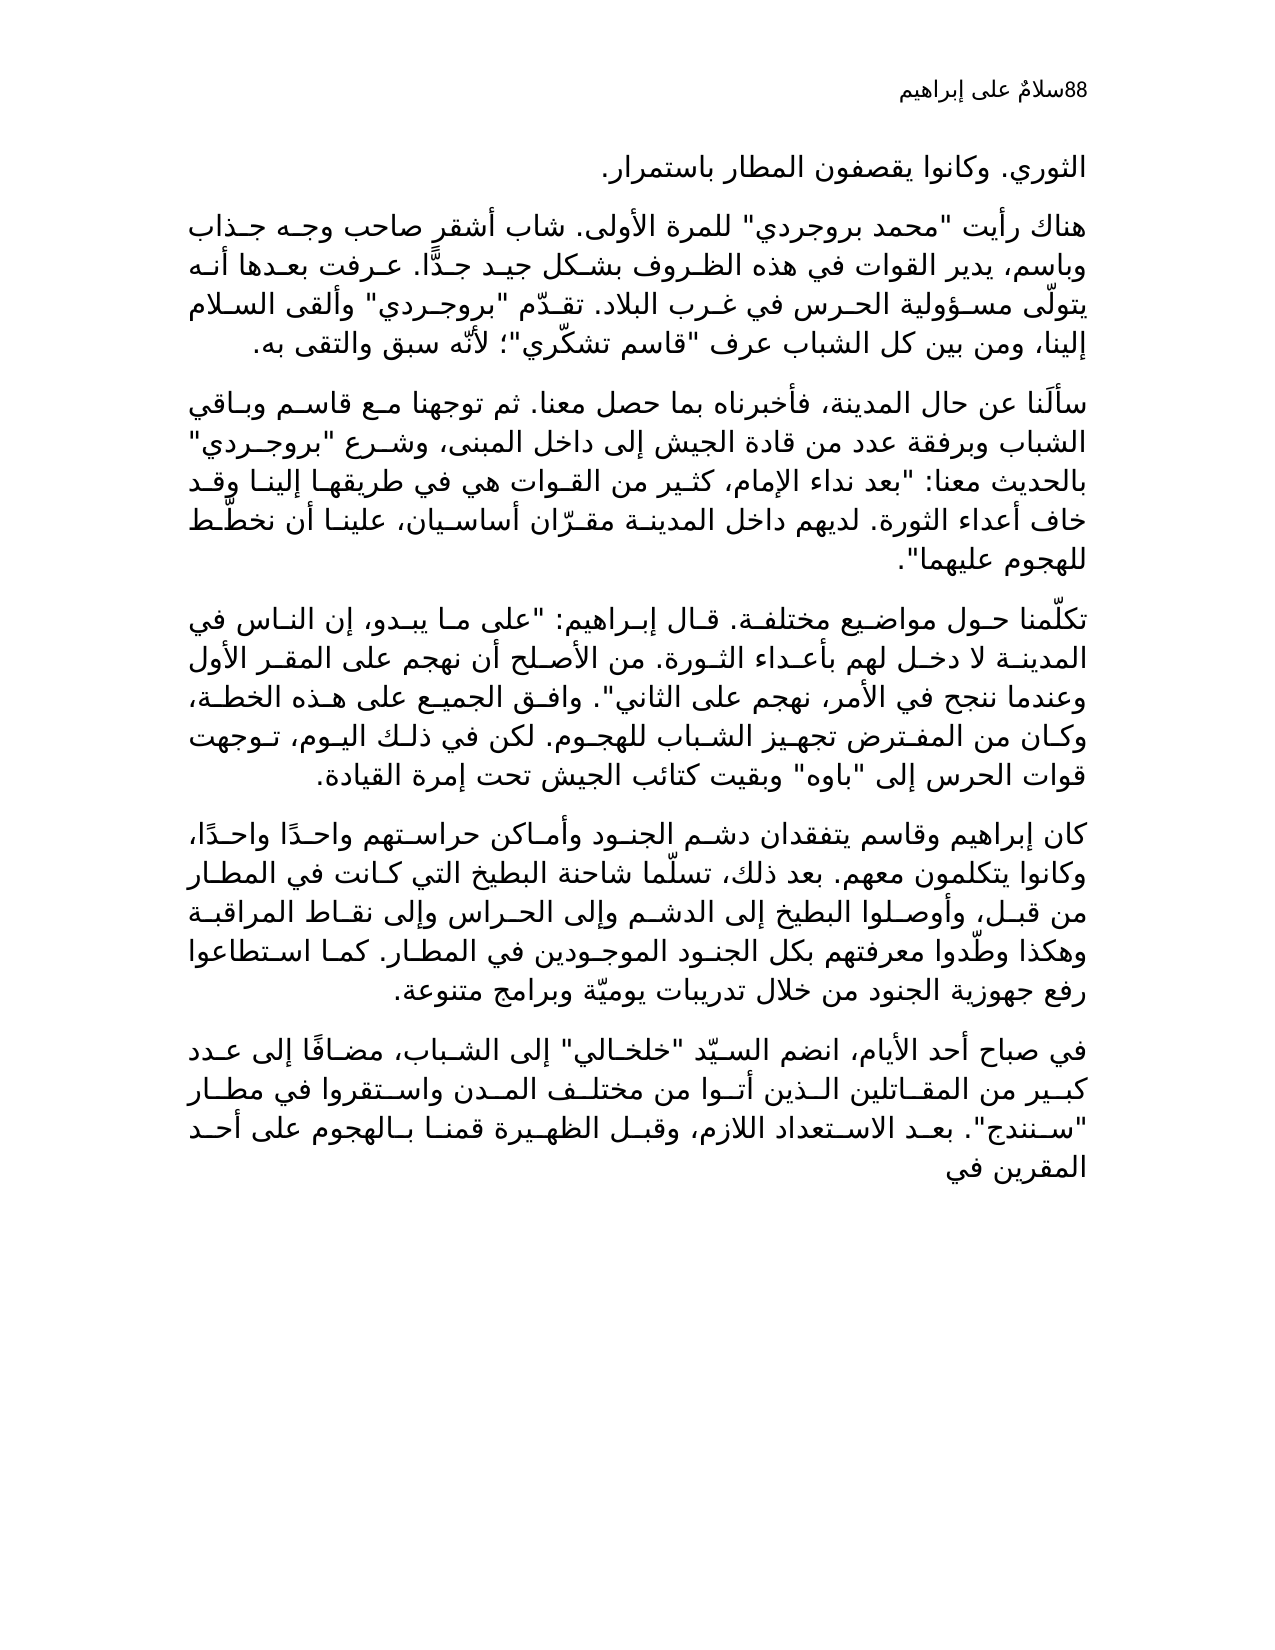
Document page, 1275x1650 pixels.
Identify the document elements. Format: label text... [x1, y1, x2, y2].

text هناك رأيت "محمد بروجردي" للمرة الأولى. شاب أشقر صاحب وجه جذاب وباسم، يدير القوات في هذه الظروف بشكل جيد جدًّا. عرفت بعدها أنه يتولّى مسؤولية الحرس في غرب البلاد. تقدّم "بروجردي" وألقى السلام إلينا، ومن بين كل الشباب عرف "قاسم تشكّري"؛ لأنّه سبق والتقى به. [187, 210, 1087, 361]
text كان إبراهيم وقاسم يتفقدان دشم الجنود وأماكن حراستهم واحدًا واحدًا، وكانوا يتكلمون معهم. بعد ذلك، تسلّما شاحنة البطيخ التي كانت في المطار من قبل، وأوصلوا البطيخ إلى الدشم وإلى الحراس وإلى نقاط المراقبة وهكذا وطّدوا معرفتهم بكل الجنود الموجودين في المطار. كما استطاعوا رفع جهوزية الجنود من خلال تدريبات يوميّة وبرامج متنوعة. [187, 818, 1087, 1007]
text الثوري. وكانوا يقصفون المطار باستمرار. [187, 150, 1087, 184]
text تكلّمنا حول مواضيع مختلفة. قال إبراهيم: "على ما يبدو، إن الناس في المدينة لا دخل لهم بأعداء الثورة. من الأصلح أن نهجم على المقر الأول وعندما ننجح في الأمر، نهجم على الثاني". وافق الجميع على هذه الخطة، وكان من المفترض تجهيز الشباب للهجوم. لكن في ذلك اليوم، توجهت قوات الحرس إلى "باوه" وبقيت كتائب الجيش تحت إمرة القيادة. [187, 602, 1087, 792]
text سألَنا عن حال المدينة، فأخبرناه بما حصل معنا. ثم توجهنا مع قاسم وباقي الشباب وبرفقة عدد من قادة الجيش إلى داخل المبنى، وشرع "بروجردي" بالحديث معنا: "بعد نداء الإمام، كثير من القوات هي في طريقها إلينا وقد خاف أعداء الثورة. لديهم داخل المدينة مقرّان أساسيان، علينا أن نخطّط للهجوم عليهما". [187, 386, 1087, 576]
text في صباح أحد الأيام، انضم السيّد "خلخالي" إلى الشباب، مضافًا إلى عدد كبير من المقاتلين الذين أتوا من مختلف المدن واستقروا في مطار "سنندج". بعد الاستعداد اللازم، وقبل الظهيرة قمنا بالهجوم على أحد المقرين في [187, 1033, 1087, 1184]
